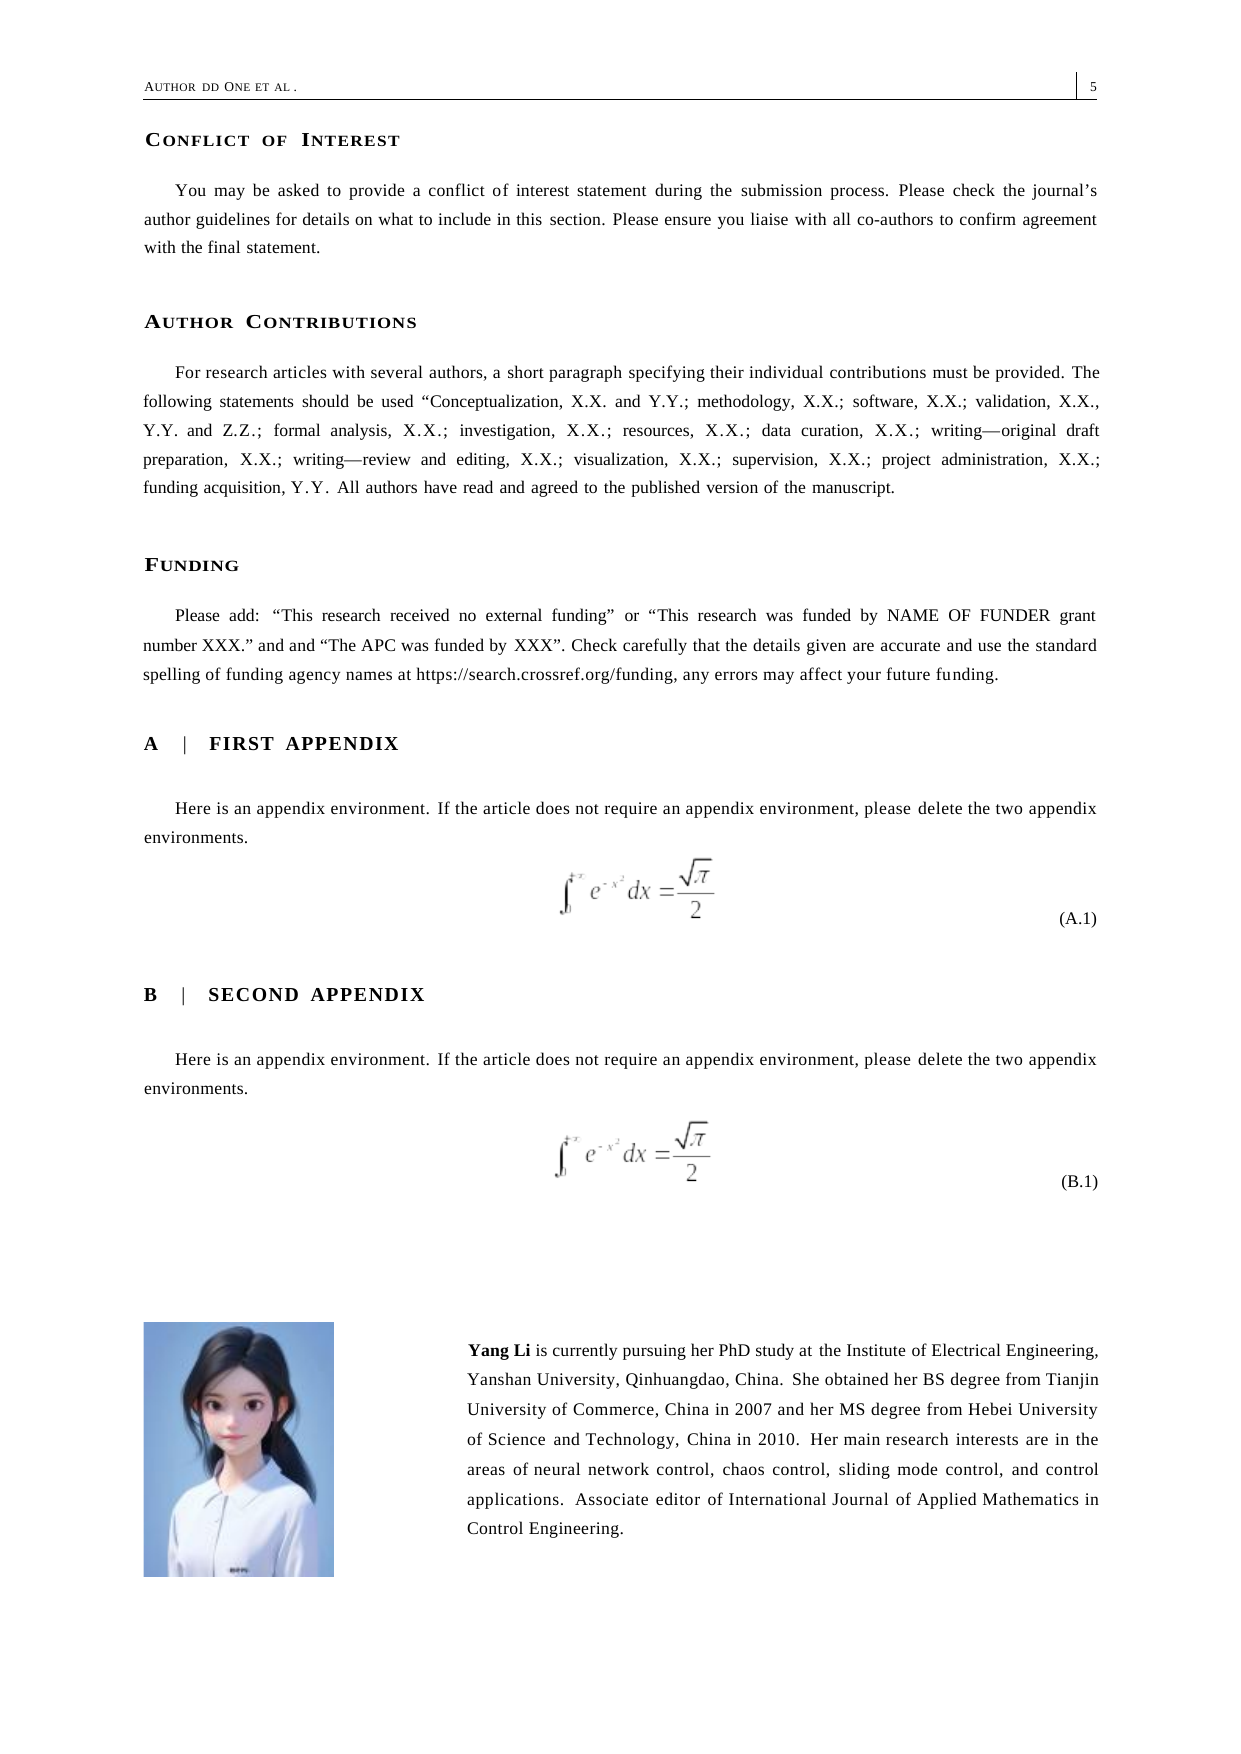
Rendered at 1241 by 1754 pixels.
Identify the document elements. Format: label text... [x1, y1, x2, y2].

text AUTHOR CONTRIBUTIONS [144, 313, 1100, 332]
text CONFLICT OF INTEREST [145, 132, 1100, 150]
text For research articles with several authors, a short paragraph specifying their individual contributions must be provided. The following statements should be used “Conceptualization, X.X. and Y.Y.; methodology, X.X.; software, X.X.; validation, X.X., Y.Y. and Z.Z.; formal analysis, X.X.; investigation, X.X.; resources, X.X.; data curation, X.X.; writing—original draft preparation, X.X.; writing—review and editing, X.X.; visualization, X.X.; supervision, X.X.; project administration, X.X.; funding acquisition, Y.Y. All authors have read and agreed to the published version of the manuscript. [143, 361, 1100, 498]
text FUNDING [144, 557, 1100, 576]
text Here is an appendix environment. If the article does not require an appendix environment, please delete the two appendix environments. [144, 798, 1097, 847]
text You may be asked to provide a conflict of interest statement during the submission process. Please check the journal’s author guidelines for details on what to include in this section. Please ensure you liaise with all co-authors to confirm agreement with the final statement. [144, 180, 1097, 257]
text B | SECOND APPENDIX [144, 985, 1100, 1010]
text A | FIRST APPENDIX [144, 734, 1100, 759]
text (B.1) [143, 1117, 1098, 1201]
text Please add: “This research received no external funding” or “This research was funded by NAME OF FUNDER grant number XXX.” and and “The APC was funded by XXX”. Check carefully that the details given are accurate and use the standard spelling of funding agency names at https://search.crossref.org/funding, any errors may affect your future funding. [143, 605, 1097, 684]
text (A.1) [174, 876, 1100, 937]
picture [143, 1322, 334, 1577]
text Yang Li is currently pursuing her PhD study at the Institute of Electrical Engineering, Yanshan University, Qinhuangdao, China. She obtained her BS degree from Tianjin University of Commerce, China in 2007 and her MS degree from Hebei University of Science and Technology, China in 2010. Her main research interests are in the areas of neural network control, chaos control, sliding mode control, and control applications. Associate editor of International Journal of Applied Mathematics in Control Engineering. [467, 1339, 1099, 1538]
text Here is an appendix environment. If the article does not require an appendix environment, please delete the two appendix environments. [144, 1049, 1097, 1098]
